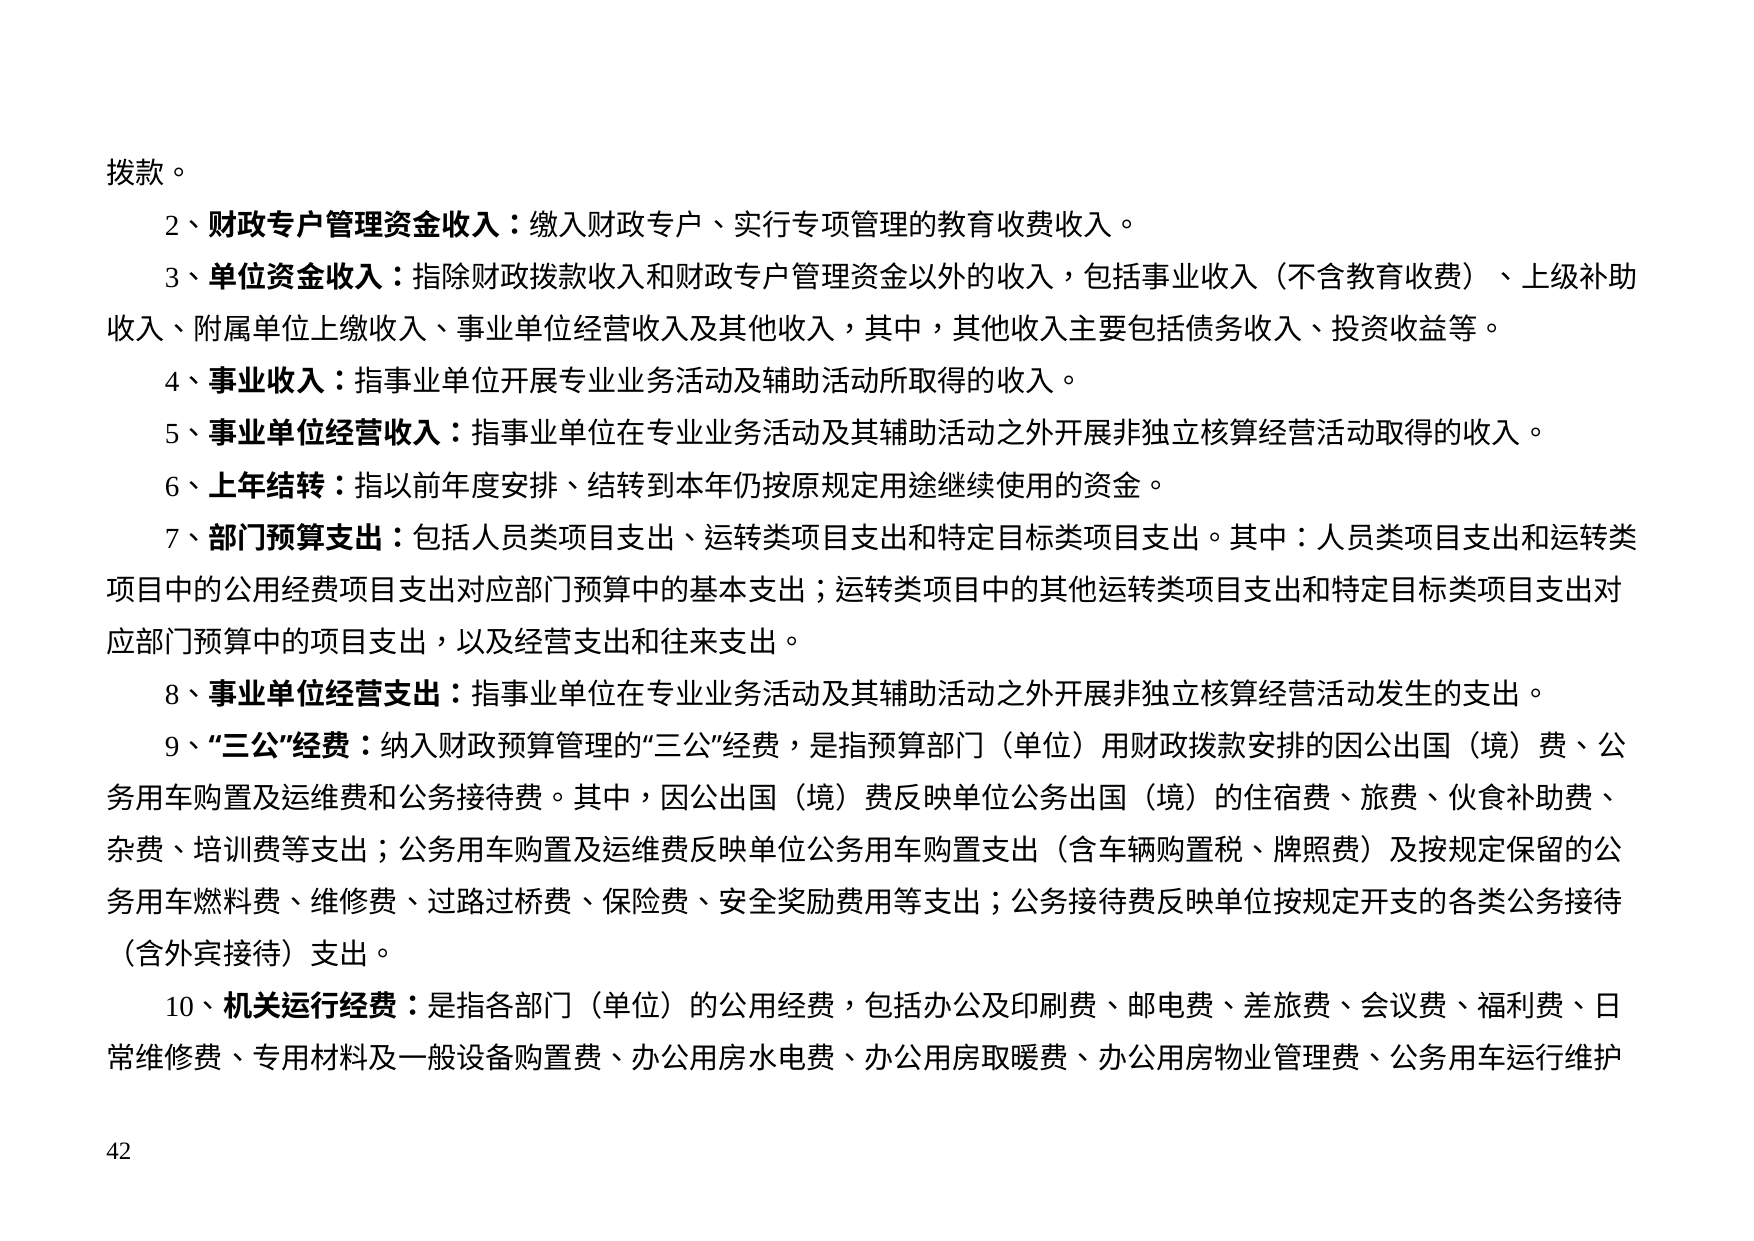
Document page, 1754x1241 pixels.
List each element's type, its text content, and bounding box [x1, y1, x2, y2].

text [106, 975, 1648, 1079]
text 3、单位资金收入：指除财政拨款收入和财政专户管理资金以外的收入，包括事业收入（不含教育收费）、上级补助收入、附属单位上缴收入、事业单位经营收入及其他收入，其中，其他收入主要包括债务收入、投资收益等。 [106, 246, 1648, 350]
text 2、财政专户管理资金收入：缴入财政专户、实行专项管理的教育收费收入。 [106, 194, 1648, 246]
text 6、上年结转：指以前年度安排、结转到本年仍按原规定用途继续使用的资金。 [106, 454, 1648, 506]
text 8、事业单位经营支出：指事业单位在专业业务活动及其辅助活动之外开展非独立核算经营活动发生的支出。 [106, 663, 1648, 715]
text 4、事业收入：指事业单位开展专业业务活动及辅助活动所取得的收入。 [106, 350, 1648, 402]
text 9、“三公”经费：纳入财政预算管理的“三公”经费，是指预算部门（单位）用财政拨款安排的因公出国（境）费、公务用车购置及运维费和公务接待费。其中，因公出国（境）费反映单位公务出国（境）的住宿费、旅费、伙食补助费、杂费、培训费等支出；公务用车购置及运维费反映单位公务用车购置支出（含车辆购置税、牌照费）及按规定保留的公务用车燃料费、维修费、过路过桥费、保险费、安全奖励费用等支出；公务接待费反映单位按规定开支的各类公务接待（含外宾接待）支出。 [106, 715, 1648, 975]
text 5、事业单位经营收入：指事业单位在专业业务活动及其辅助活动之外开展非独立核算经营活动取得的收入。 [106, 402, 1648, 454]
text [106, 142, 1648, 194]
text 7、部门预算支出：包括人员类项目支出、运转类项目支出和特定目标类项目支出。其中：人员类项目支出和运转类项目中的公用经费项目支出对应部门预算中的基本支出；运转类项目中的其他运转类项目支出和特定目标类项目支出对应部门预算中的项目支出，以及经营支出和往来支出。 [106, 506, 1648, 663]
